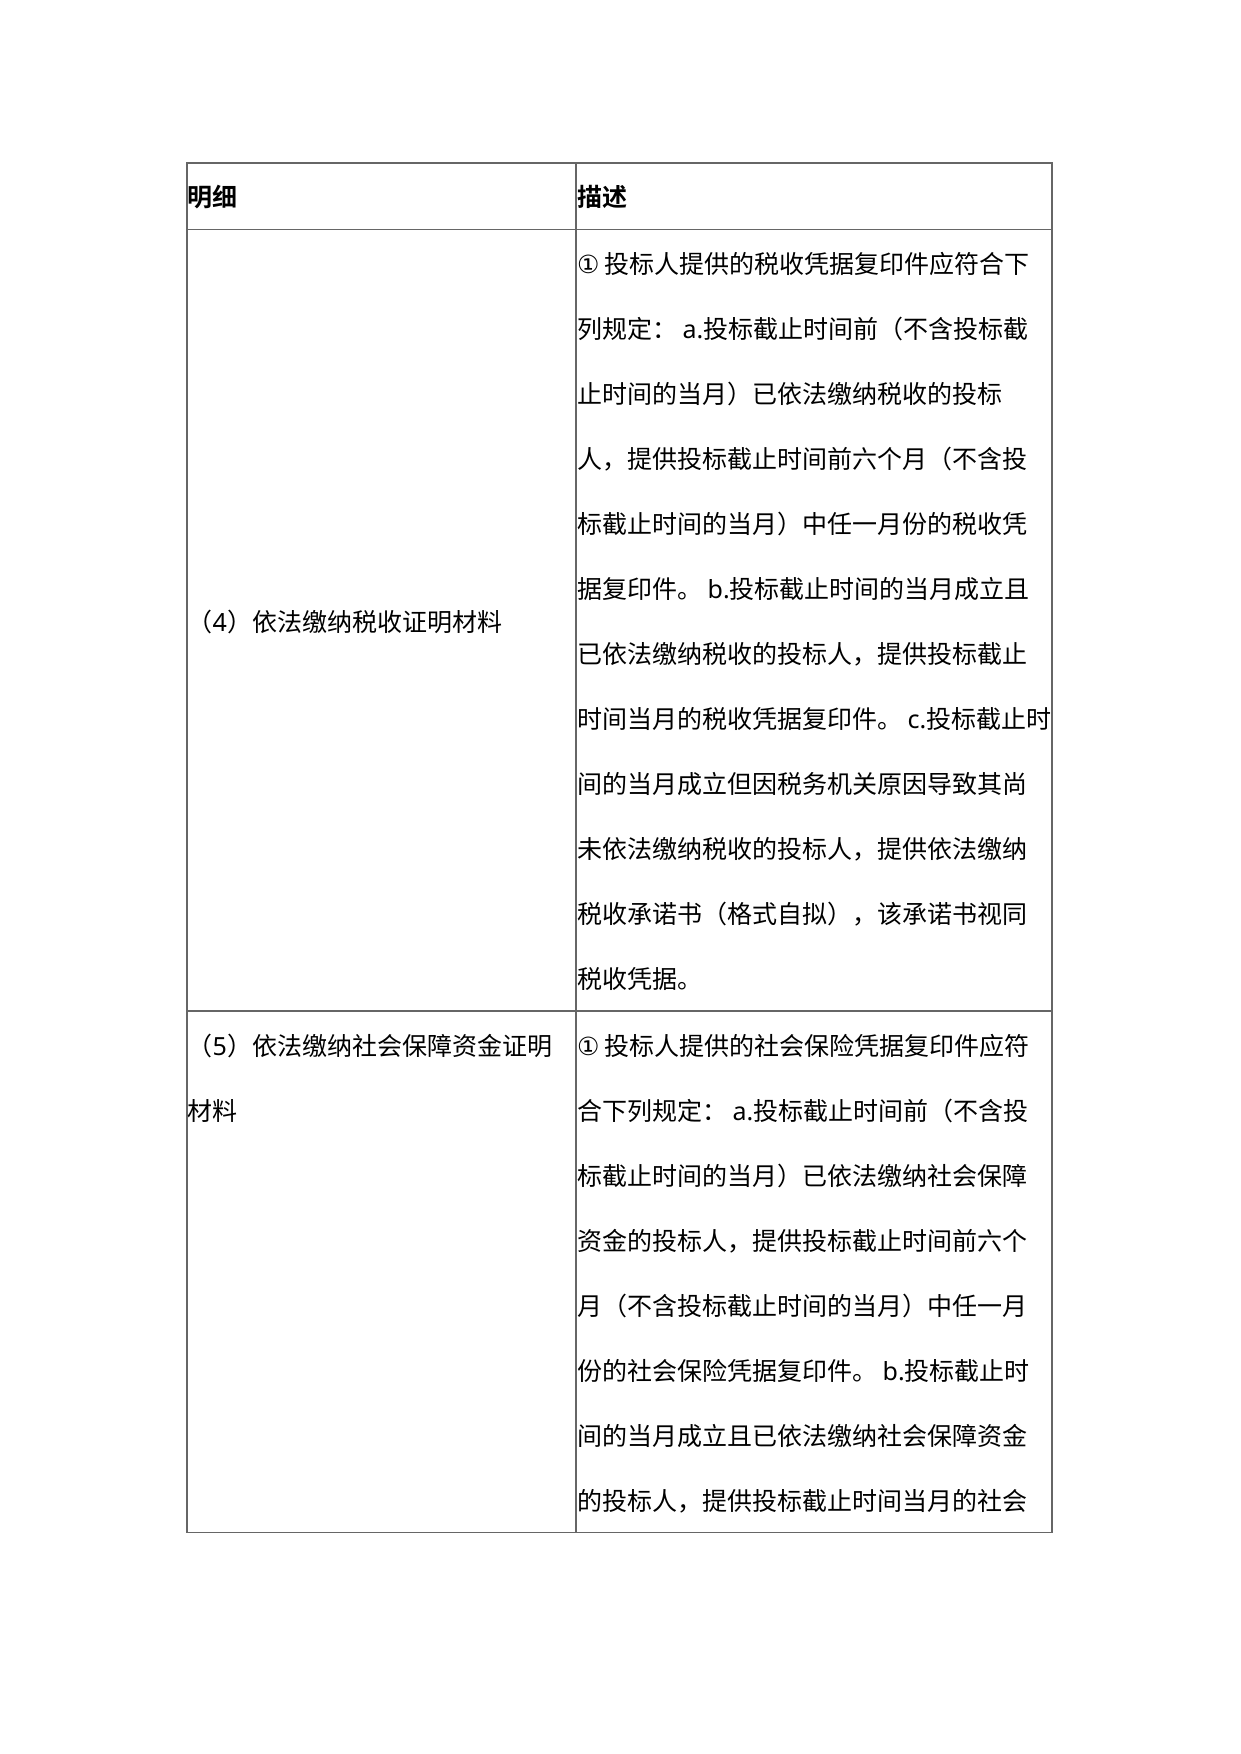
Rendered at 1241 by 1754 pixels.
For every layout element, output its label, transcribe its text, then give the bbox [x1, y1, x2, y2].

table_header 描述 [577, 164, 1051, 228]
table_cell （5）依法缴纳社会保障资金证明材料 [188, 1012, 575, 1532]
table_cell （4）依法缴纳税收证明材料 [188, 230, 575, 1010]
table_cell ①投标人提供的税收凭据复印件应符合下列规定： a.投标截止时间前（不含投标截止时间的当月）已依法缴纳税收的投标人，提供投标截止时间前六个月（不含投标截止时间的当月）中任一月份的税收凭据复印件。 b.投标截止时间的当月成立且已依法缴纳税收的投标人，提供投标截止时间当月的税收凭据复印件。 c.投标截止时间的当月成立但因税务机关原因导致其尚未依法缴纳税收的投标人，提供依法缴纳税收承诺书（格式自拟），该承诺书视同税收凭据。 [577, 230, 1051, 1010]
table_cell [577, 1012, 1051, 1532]
table_header 明细 [188, 164, 575, 228]
